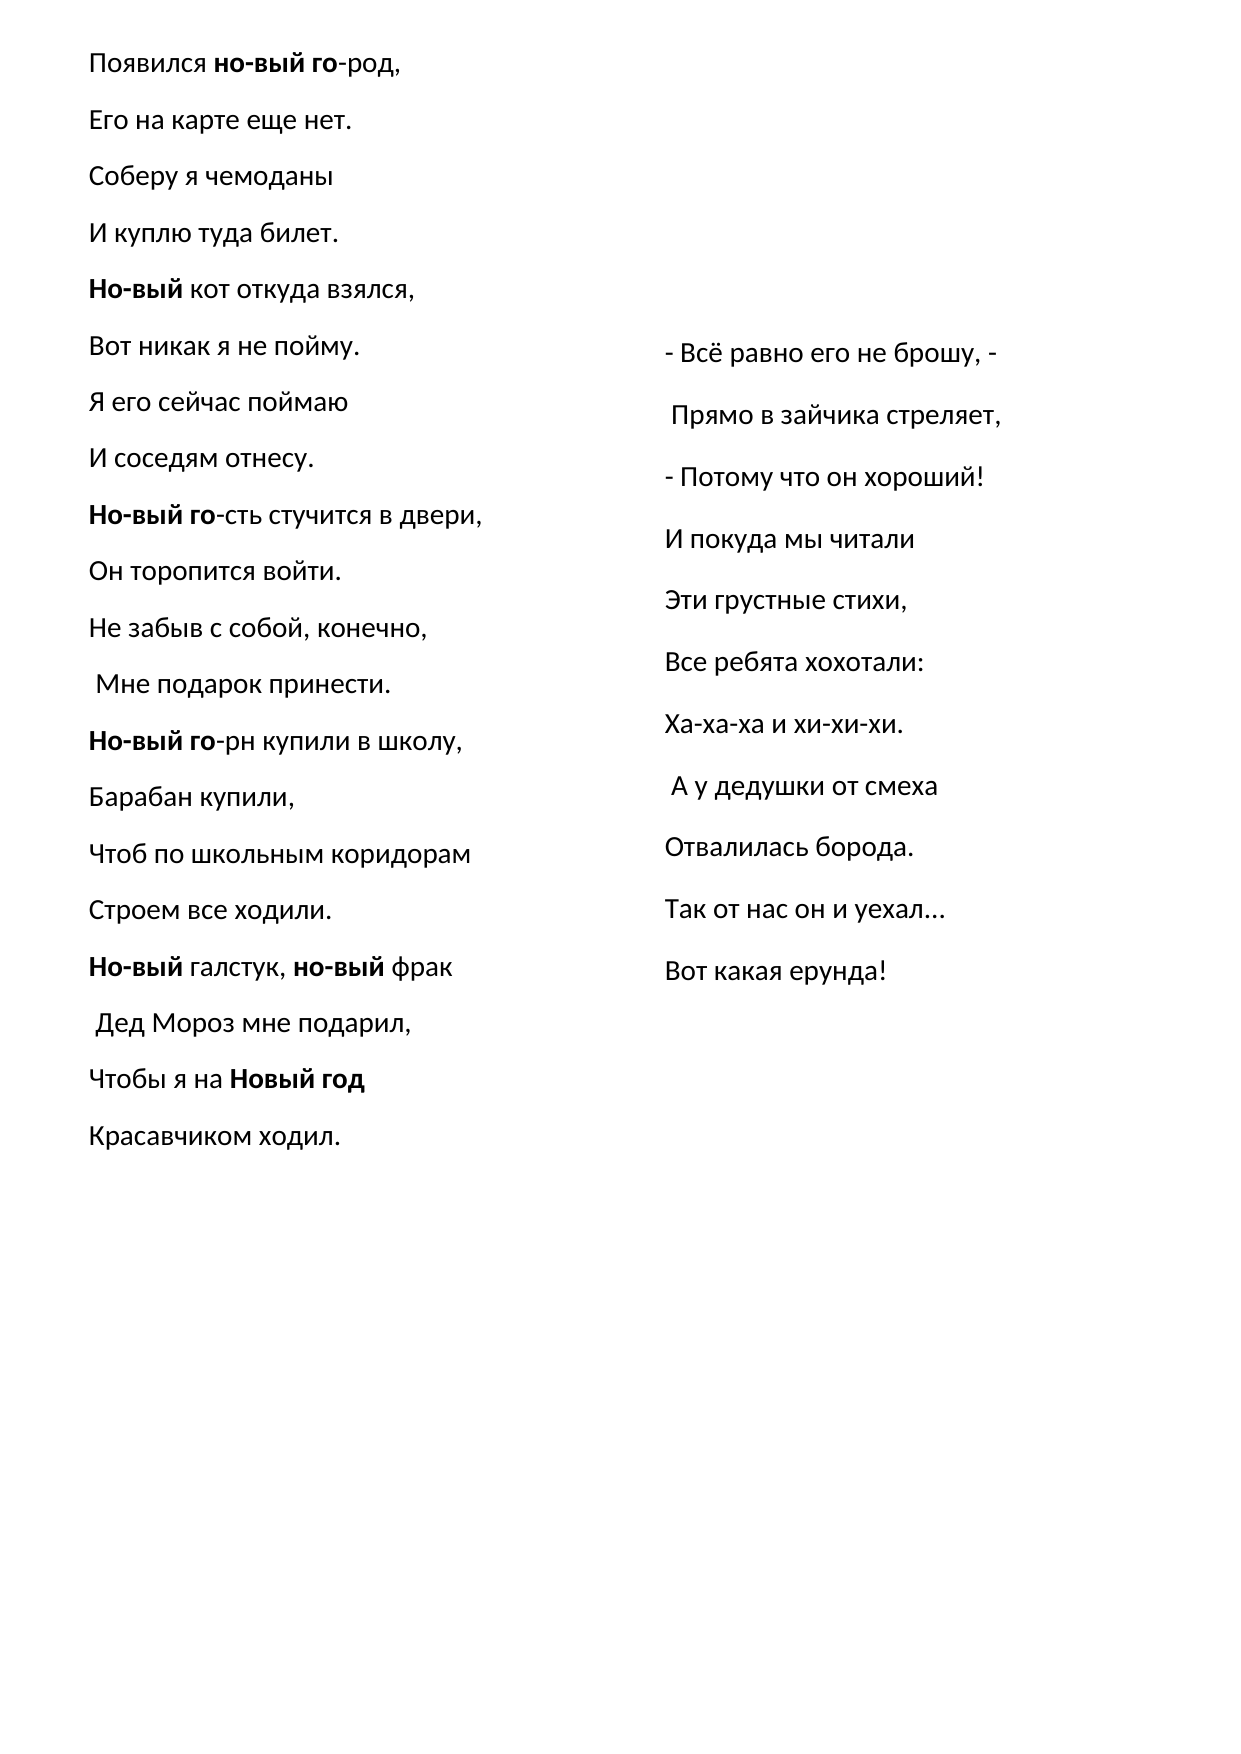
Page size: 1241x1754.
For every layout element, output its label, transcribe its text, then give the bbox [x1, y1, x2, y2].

text Его на карте еще нет. [89, 101, 591, 136]
text А у дедушки от смеха [664, 767, 1167, 802]
text Вот никак я не пойму. [89, 327, 591, 362]
text Но-вый кот откуда взялся, [89, 270, 591, 306]
text Чтобы я на Новый год [89, 1061, 591, 1096]
text Вот какая ерунда! [664, 952, 1167, 988]
text И куплю туда билет. [89, 214, 591, 249]
text Мне подарок принести. [89, 665, 591, 701]
text Не забыв с собой, конечно, [89, 609, 591, 644]
text Так от нас он и уехал... [664, 890, 1167, 926]
text Ха-ха-ха и хи-хи-хи. [664, 705, 1167, 741]
text Строем все ходили. [89, 891, 591, 927]
text Красавчиком ходил. [89, 1117, 591, 1153]
text Я его сейчас поймаю [89, 383, 591, 419]
text И покуда мы читали [664, 520, 1167, 555]
text - Всё равно его не брошу, - [664, 334, 1167, 370]
text Прямо в зайчика стреляет, [664, 396, 1167, 432]
text Барабан купили, [89, 778, 591, 814]
text Дед Мороз мне подарил, [89, 1004, 591, 1040]
text Чтоб по школьным коридорам [89, 835, 591, 870]
text Появился но-вый го-род, [89, 44, 591, 80]
text Он торопится войти. [89, 552, 591, 588]
text Соберу я чемоданы [89, 157, 591, 193]
text Но-вый го-сть стучится в двери, [89, 496, 591, 532]
text Но-вый галстук, но-вый фрак [89, 948, 591, 983]
text Эти грустные стихи, [664, 581, 1167, 617]
text - Потому что он хороший! [664, 458, 1167, 493]
text Все ребята хохотали: [664, 643, 1167, 679]
text Но-вый го-рн купили в школу, [89, 722, 591, 757]
text И соседям отнесу. [89, 439, 591, 475]
text Отвалилась борода. [664, 828, 1167, 864]
